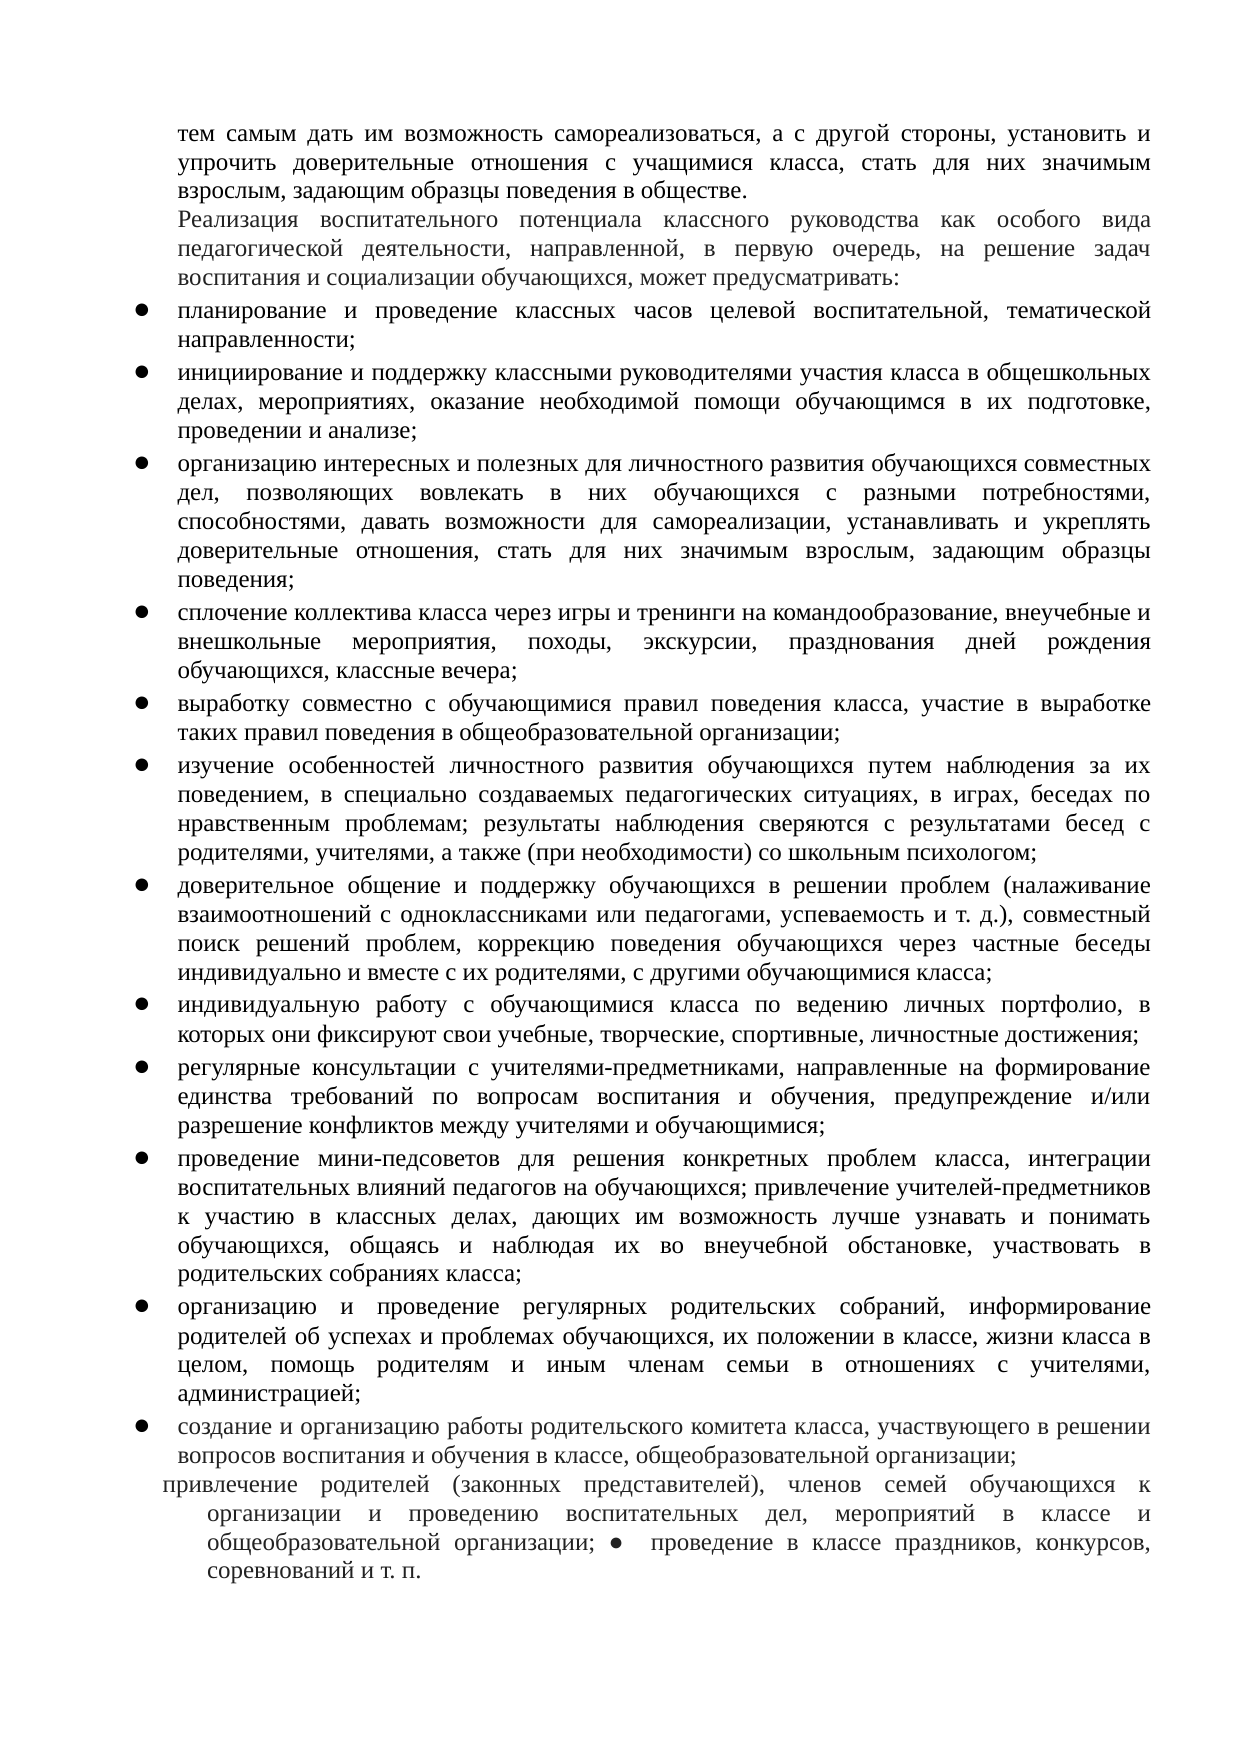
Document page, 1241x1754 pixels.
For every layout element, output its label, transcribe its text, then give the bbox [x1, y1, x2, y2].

text Реализация воспитательного потенциала классного руководства как особого вида педагогической деятельности, направленной, в первую очередь, на решение задач воспитания и социализации обучающихся, может предусматривать: [133, 204, 1152, 291]
list планирование и проведение классных часов целевой воспитательной, тематической направленности; [133, 291, 1152, 353]
list выработку совместно с обучающимися правил поведения класса, участие в выработке таких правил поведения в общеобразовательной организации; [133, 683, 1152, 746]
list доверительное общение и поддержку обучающихся в решении проблем (налаживание взаимоотношений с одноклассниками или педагогами, успеваемость и т. д.), совместный поиск решений проблем, коррекцию поведения обучающихся через частные беседы индивидуально и вместе с их родителями, с другими обучающимися класса; [133, 866, 1152, 985]
list индивидуальную работу с обучающимися класса по ведению личных портфолио, в которых они фиксируют свои учебные, творческие, спортивные, личностные достижения; [133, 985, 1152, 1048]
list сплочение коллектива класса через игры и тренинги на командообразование, внеучебные и внешкольные мероприятия, походы, экскурсии, празднования дней рождения обучающихся, классные вечера; [133, 592, 1152, 683]
list организацию и проведение регулярных родительских собраний, информирование родителей об успехах и проблемах обучающихся, их положении в классе, жизни класса в целом, помощь родителям и иным членам семьи в отношениях с учителями, администрацией; [133, 1287, 1152, 1407]
list создание и организацию работы родительского комитета класса, участвующего в решении вопросов воспитания и обучения в классе, общеобразовательной организации; [133, 1407, 1152, 1469]
list изучение особенностей личностного развития обучающихся путем наблюдения за их поведением, в специально создаваемых педагогических ситуациях, в играх, беседах по нравственным проблемам; результаты наблюдения сверяются с результатами бесед с родителями, учителями, а также (при необходимости) со школьным психологом; [133, 746, 1152, 866]
text привлечение родителей (законных представителей), членов семей обучающихся к организации и проведению воспитательных дел, мероприятий в классе и общеобразовательной организации; ● проведение в классе праздников, конкурсов, соревнований и т. п. [162, 1469, 1152, 1584]
list организацию интересных и полезных для личностного развития обучающихся совместных дел, позволяющих вовлекать в них обучающихся с разными потребностями, способностями, давать возможности для самореализации, устанавливать и укреплять доверительные отношения, стать для них значимым взрослым, задающим образцы поведения; [133, 444, 1152, 592]
list регулярные консультации с учителями-предметниками, направленные на формирование единства требований по вопросам воспитания и обучения, предупреждение и/или разрешение конфликтов между учителями и обучающимися; [133, 1048, 1152, 1139]
list проведение мини-педсоветов для решения конкретных проблем класса, интеграции воспитательных влияний педагогов на обучающихся; привлечение учителей-предметников к участию в классных делах, дающих им возможность лучше узнавать и понимать обучающихся, общаясь и наблюдая их во внеучебной обстановке, участвовать в родительских собраниях класса; [133, 1139, 1152, 1287]
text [133, 118, 1152, 204]
list инициирование и поддержку классными руководителями участия класса в общешкольных делах, мероприятиях, оказание необходимой помощи обучающимся в их подготовке, проведении и анализе; [133, 353, 1152, 444]
